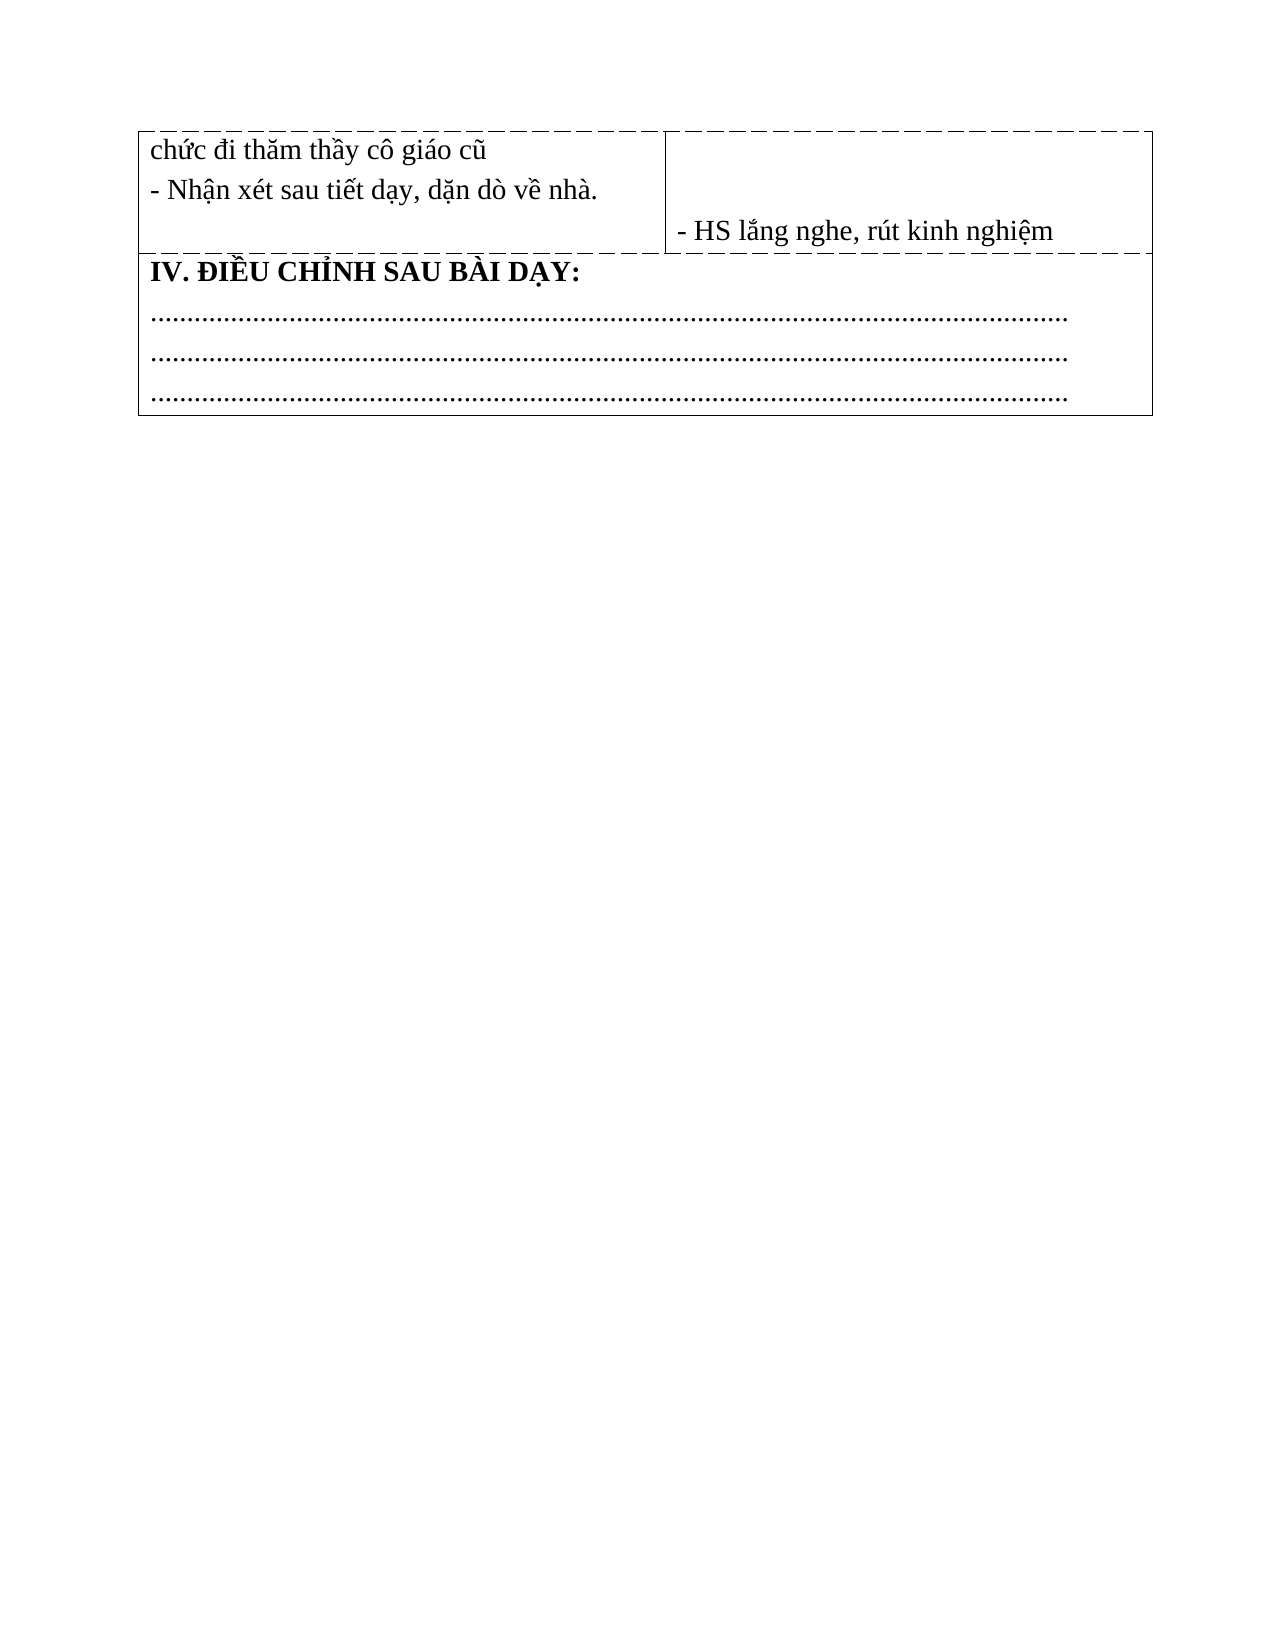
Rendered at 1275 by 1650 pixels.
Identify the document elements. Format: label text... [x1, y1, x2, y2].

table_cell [666, 131, 1152, 253]
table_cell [139, 131, 665, 253]
table_cell IV. ĐIỀU CHỈNH SAU BÀI DẠY: .............................................................................................................................. .............................................................................................................................. .............................................................................................................................. [139, 253, 1152, 415]
